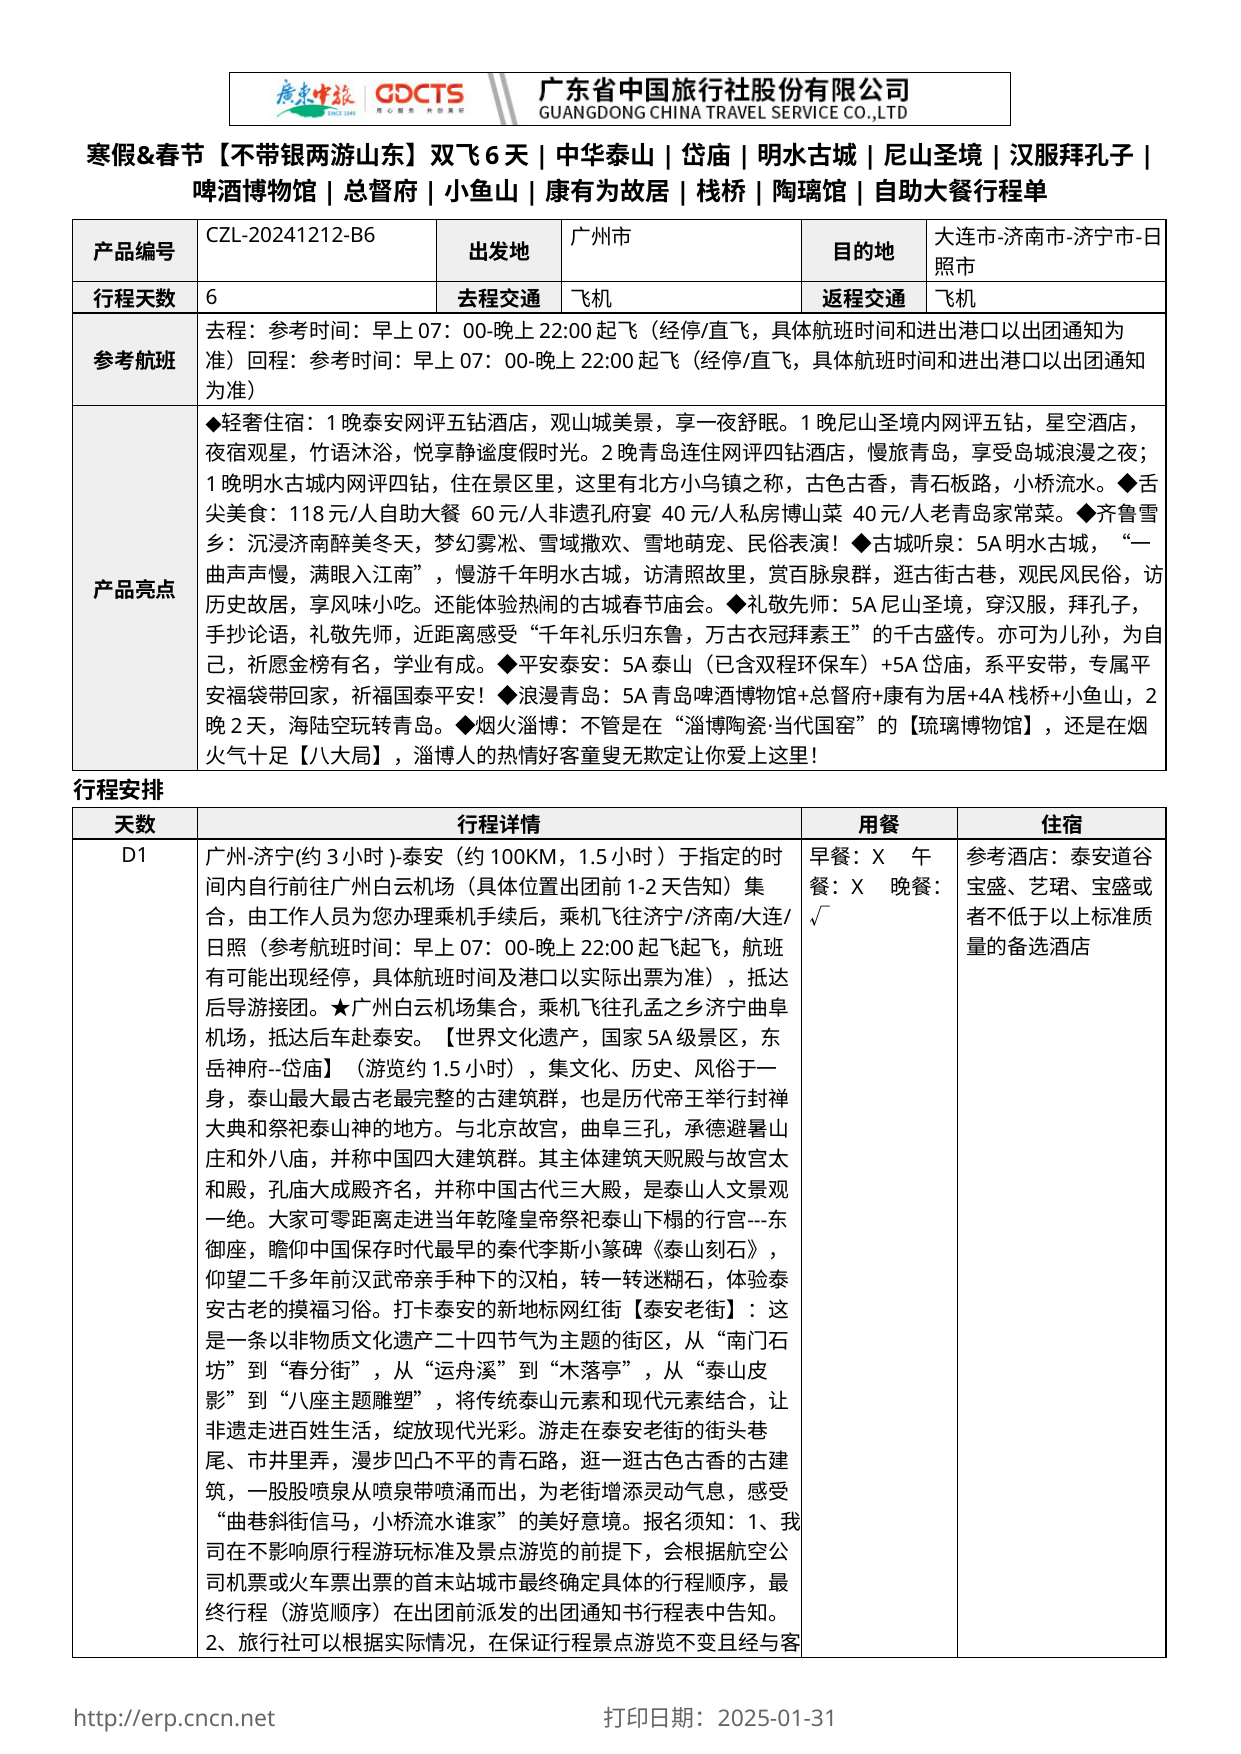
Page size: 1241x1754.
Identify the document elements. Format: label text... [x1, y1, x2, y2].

table_cell 飞机 [562, 282, 801, 312]
table_cell 去程交通 [437, 282, 561, 312]
table_header 出发地 [437, 220, 561, 281]
table_header 广州市 [562, 220, 801, 281]
table_cell D1 [73, 840, 197, 1656]
text 寒假&春节【不带银两游山东】双飞6天 | 中华泰山 | 岱庙 | 明水古城 | 尼山圣境 | 汉服拜孔子 | 啤酒博物馆 | 总督府 | 小鱼山 | 康有为故居 | 栈桥 | 陶璃馆 | 自助大餐行程单 [73, 136, 1167, 208]
table_cell 飞机 [927, 282, 1165, 312]
table_header 大连市-济南市-济宁市-日照市 [927, 220, 1165, 281]
table_cell ◆轻奢住宿：1晚泰安网评五钻酒店，观山城美景，享一夜舒眠。 [198, 406, 1165, 770]
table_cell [958, 840, 1165, 1656]
table_cell 6 [198, 282, 436, 312]
table_cell 早餐：X 午餐：X 晚餐：√ [802, 840, 957, 1656]
table_cell 参考航班 [73, 314, 197, 405]
table_header 住宿 [958, 808, 1165, 838]
table_header 用餐 [802, 808, 957, 838]
table_cell 去程：参考时间：早上07：00-晚上22:00起飞（经停/直飞，具体航班时间和进出港口以出团通知为准） [198, 314, 1165, 405]
table_cell 产品亮点 [73, 406, 197, 770]
table_header 目的地 [802, 220, 926, 281]
table_header 行程详情 [198, 808, 801, 838]
table_header CZL-20241212-B6 [198, 220, 436, 281]
text 行程安排 [73, 772, 1167, 806]
table_header 产品编号 [73, 220, 197, 281]
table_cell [198, 840, 801, 1656]
table_header 天数 [73, 808, 197, 838]
table_cell 行程天数 [73, 282, 197, 312]
picture [230, 73, 1010, 125]
table_cell 返程交通 [802, 282, 926, 312]
